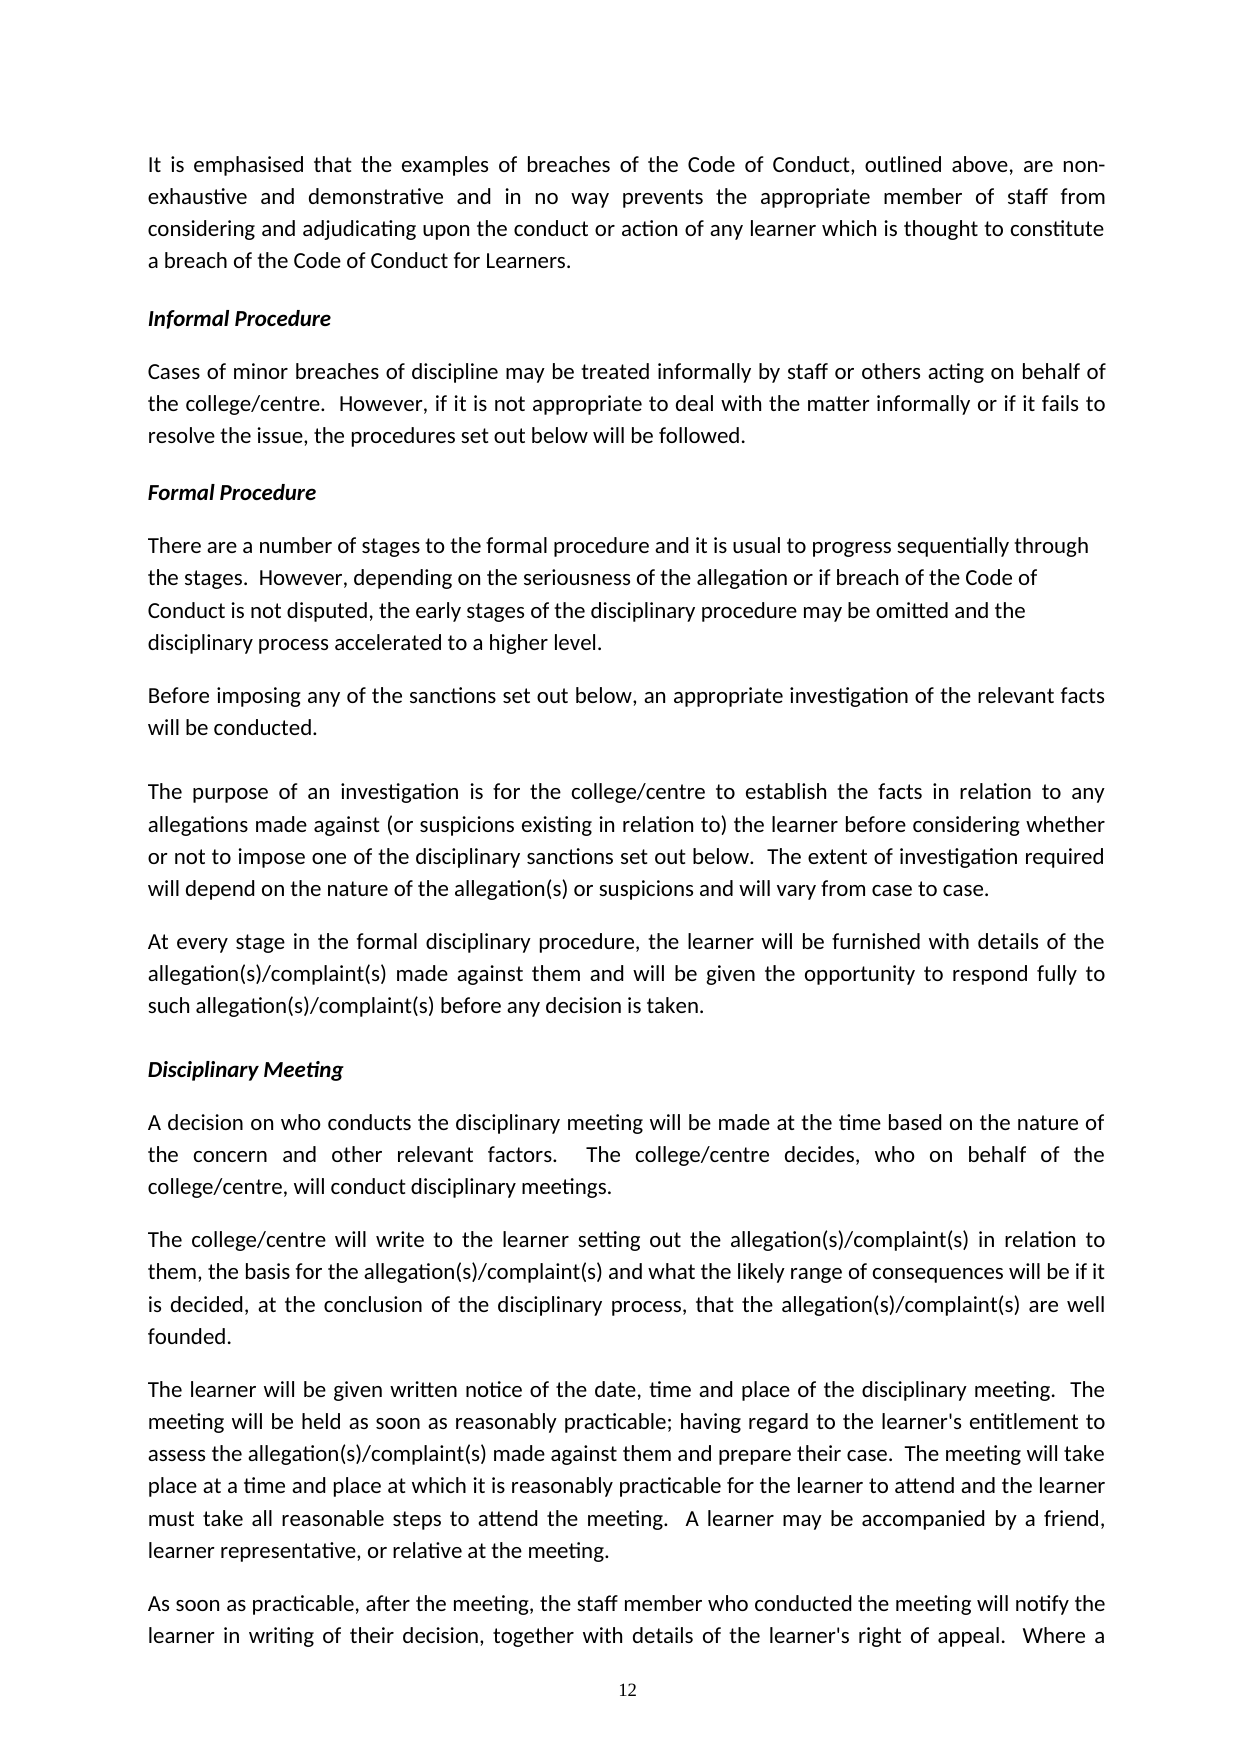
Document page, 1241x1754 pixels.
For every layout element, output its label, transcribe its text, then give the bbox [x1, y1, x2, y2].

text A decision on who conducts the disciplinary meeting will be made at the time based on the nature of the concern and other relevant factors. The college/centre decides, who on behalf of the college/centre, will conduct disciplinary meetings. [148, 1108, 1107, 1200]
subtitle Disciplinary Meeting [148, 1055, 1107, 1083]
text The learner will be given written notice of the date, time and place of the disciplinary meeting. The meeting will be held as soon as reasonably practicable; having regard to the learner's entitlement to assess the allegation(s)/complaint(s) made against them and prepare their case. The meeting will take place at a time and place at which it is reasonably practicable for the learner to attend and the learner must take all reasonable steps to attend the meeting. A learner may be accompanied by a friend, learner representative, or relative at the meeting. [148, 1375, 1107, 1564]
subtitle Formal Procedure [148, 478, 1107, 506]
list The purpose of an investigation is for the college/centre to establish the facts in relation to any allegations made against (or suspicions existing in relation to) the learner before considering whether or not to impose one of the disciplinary sanctions set out below. The extent of investigation required will depend on the nature of the allegation(s) or suspicions and will vary from case to case. [148, 777, 1107, 902]
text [148, 1589, 1107, 1649]
list There are a number of stages to the formal procedure and it is usual to progress sequentially through the stages. However, depending on the seriousness of the allegation or if breach of the Code of Conduct is not disputed, the early stages of the disciplinary procedure may be omitted and the disciplinary process accelerated to a higher level. [148, 531, 1107, 656]
text It is emphasised that the examples of breaches of the Code of Conduct, outlined above, are non-exhaustive and demonstrative and in no way prevents the appropriate member of staff from considering and adjudicating upon the conduct or action of any learner which is thought to constitute a breach of the Code of Conduct for Learners. [148, 150, 1107, 274]
text Cases of minor breaches of discipline may be treated informally by staff or others acting on behalf of the college/centre. However, if it is not appropriate to deal with the matter informally or if it fails to resolve the issue, the procedures set out below will be followed. [148, 357, 1107, 449]
subtitle Informal Procedure [148, 304, 1107, 332]
text At every stage in the formal disciplinary procedure, the learner will be furnished with details of the allegation(s)/complaint(s) made against them and will be given the opportunity to respond fully to such allegation(s)/complaint(s) before any decision is taken. [148, 927, 1107, 1019]
text Before imposing any of the sanctions set out below, an appropriate investigation of the relevant facts will be conducted. [148, 681, 1107, 741]
text The college/centre will write to the learner setting out the allegation(s)/complaint(s) in relation to them, the basis for the allegation(s)/complaint(s) and what the likely range of consequences will be if it is decided, at the conclusion of the disciplinary process, that the allegation(s)/complaint(s) are well founded. [148, 1225, 1107, 1350]
